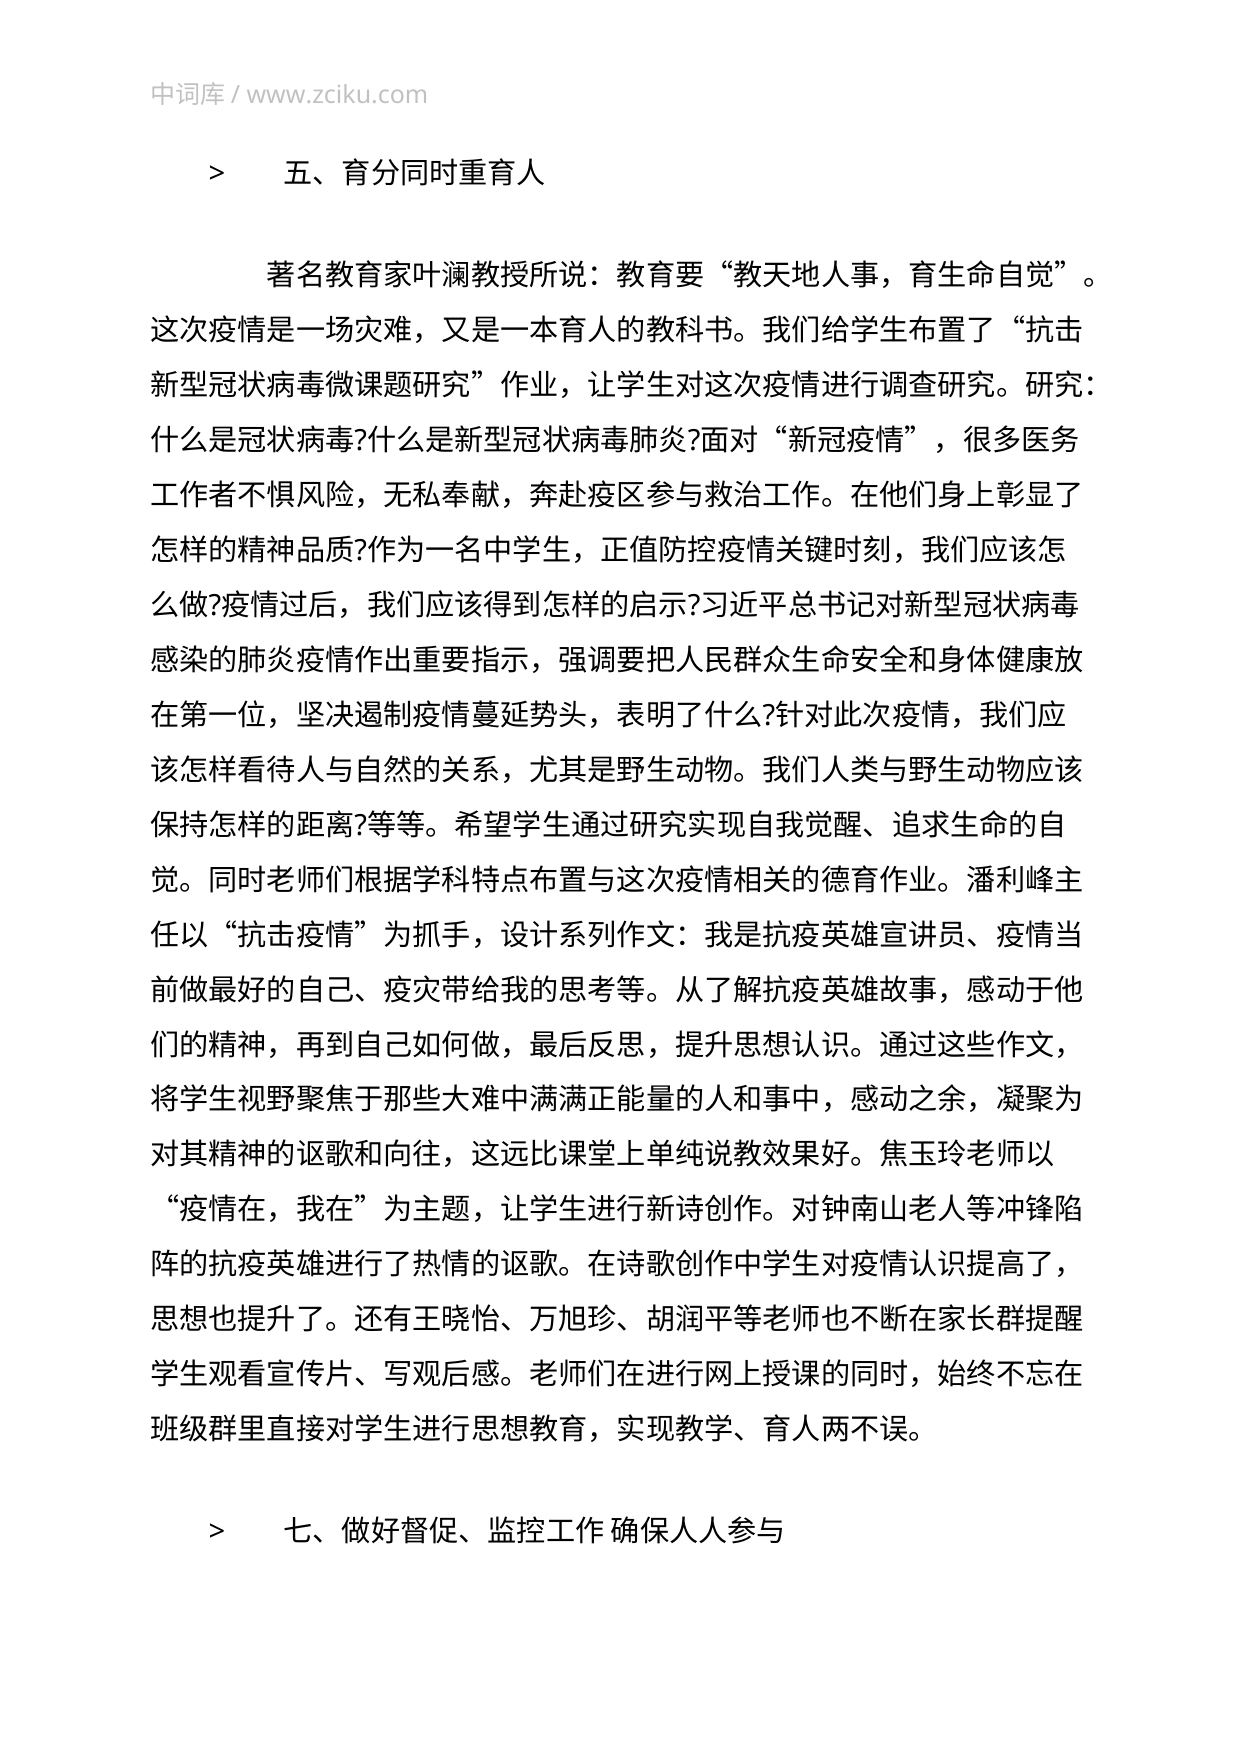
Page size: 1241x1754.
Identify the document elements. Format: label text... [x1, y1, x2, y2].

text 著名教育家叶澜教授所说：教育要“教天地人事，育生命自觉”。这次疫情是一场灾难，又是一本育人的教科书。我们给学生布置了“抗击新型冠状病毒微课题研究”作业，让学生对这次疫情进行调查研究。研究：什么是冠状病毒?什么是新型冠状病毒肺炎?面对“新冠疫情”，很多医务工作者不惧风险，无私奉献，奔赴疫区参与救治工作。在他们身上彰显了怎样的精神品质?作为一名中学生，正值防控疫情关键时刻，我们应该怎么做?疫情过后，我们应该得到怎样的启示?习近平总书记对新型冠状病毒感染的肺炎疫情作出重要指示，强调要把人民群众生命安全和身体健康放在第一位，坚决遏制疫情蔓延势头，表明了什么?针对此次疫情，我们应该怎样看待人与自然的关系，尤其是野生动物。我们人类与野生动物应该保持怎样的距离?等等。希望学生通过研究实现自我觉醒、追求生命的自觉。同时老师们根据学科特点布置与这次疫情相关的德育作业。潘利峰主任以“抗击疫情”为抓手，设计系列作文：我是抗疫英雄宣讲员、疫情当前做最好的自己、疫灾带给我的思考等。从了解抗疫英雄故事，感动于他们的精神，再到自己如何做，最后反思，提升思想认识。通过这些作文，将学生视野聚焦于那些大难中满满正能量的人和事中，感动之余，凝聚为对其精神的讴歌和向往，这远比课堂上单纯说教效果好。焦玉玲老师以“疫情在，我在”为主题，让学生进行新诗创作。对钟南山老人等冲锋陷阵的抗疫英雄进行了热情的讴歌。在诗歌创作中学生对疫情认识提高了，思想也提升了。还有王晓怡、万旭珍、胡润平等老师也不断在家长群提醒学生观看宣传片、写观后感。老师们在进行网上授课的同时，始终不忘在班级群里直接对学生进行思想教育，实现教学、育人两不误。 [150, 252, 1090, 1448]
text > 五、育分同时重育人 [150, 150, 1090, 192]
text > 七、做好督促、监控工作 确保人人参与 [150, 1507, 1090, 1549]
